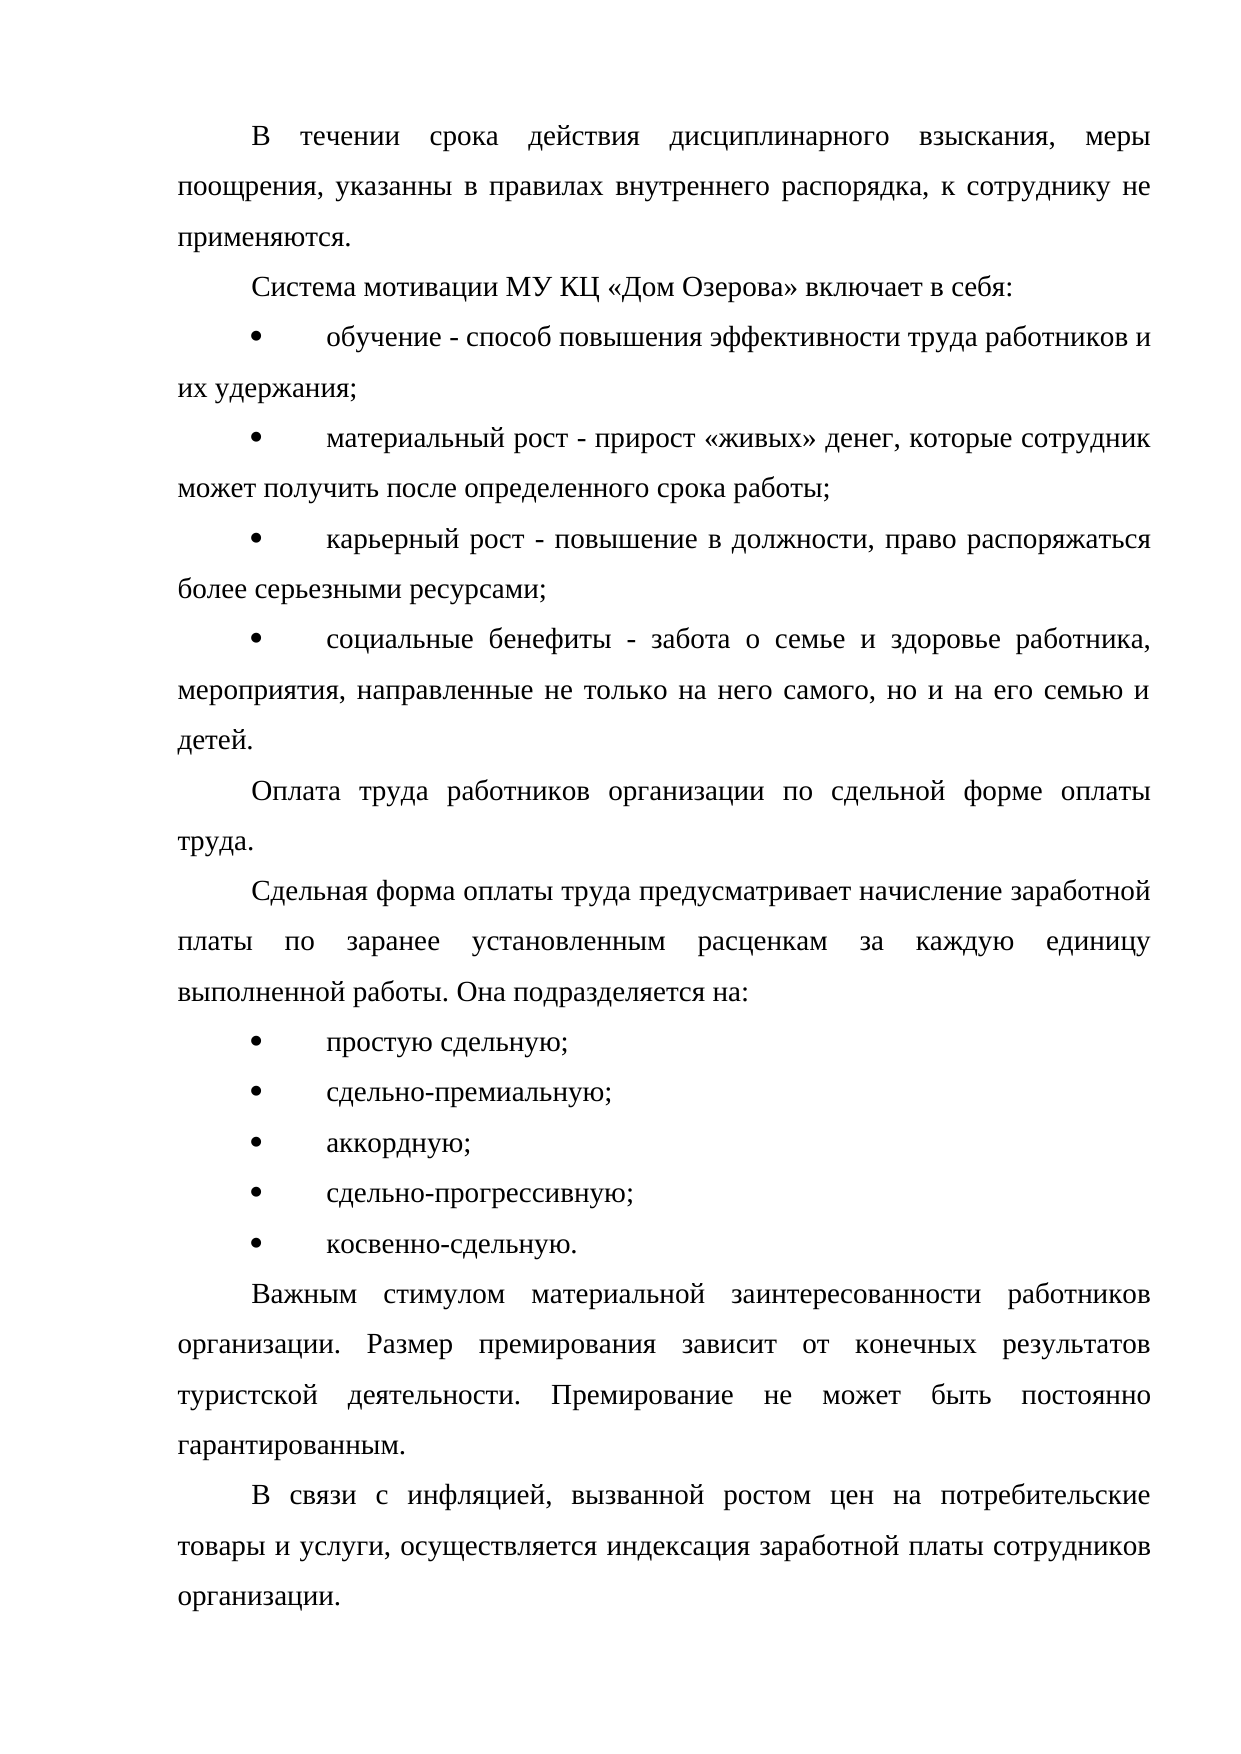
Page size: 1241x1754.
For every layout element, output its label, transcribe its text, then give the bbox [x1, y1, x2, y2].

text В связи с инфляцией, вызванной ростом цен на потребительские товары и услуги, осуществляется индексация заработной платы сотрудников организации. [177, 1477, 1152, 1612]
list сдельно-премиальную; [177, 1074, 1152, 1108]
list обучение - способ повышения эффективности труда работников и их удержания; [177, 319, 1152, 403]
list социальные бенефиты - забота о семье и здоровье работника, мероприятия, направленные не только на него самого, но и на его семью и детей. [177, 622, 1152, 756]
text Оплата труда работников организации по сдельной форме оплаты труда. [177, 773, 1152, 856]
list простую сдельную; [177, 1024, 1152, 1058]
list сдельно-прогрессивную; [177, 1175, 1152, 1209]
text Важным стимулом материальной заинтересованности работников организации. Размер премирования зависит от конечных результатов туристской деятельности. Премирование не может быть постоянно гарантированным. [177, 1276, 1152, 1461]
text Сдельная форма оплаты труда предусматривает начисление заработной платы по заранее установленным расценкам за каждую единицу выполненной работы. Она подразделяется на: [177, 873, 1152, 1007]
list косвенно-сдельную. [177, 1226, 1152, 1259]
list аккордную; [177, 1125, 1152, 1159]
text В течении срока действия дисциплинарного взыскания, меры поощрения, указанны в правилах внутреннего распорядка, к сотруднику не применяются. [177, 118, 1152, 252]
text Система мотивации МУ КЦ «Дом Озерова» включает в себя: [177, 269, 1152, 303]
list материальный рост - прирост «живых» денег, которые сотрудник может получить после определенного срока работы; [177, 420, 1152, 504]
list карьерный рост - повышение в должности, право распоряжаться более серьезными ресурсами; [177, 521, 1152, 605]
